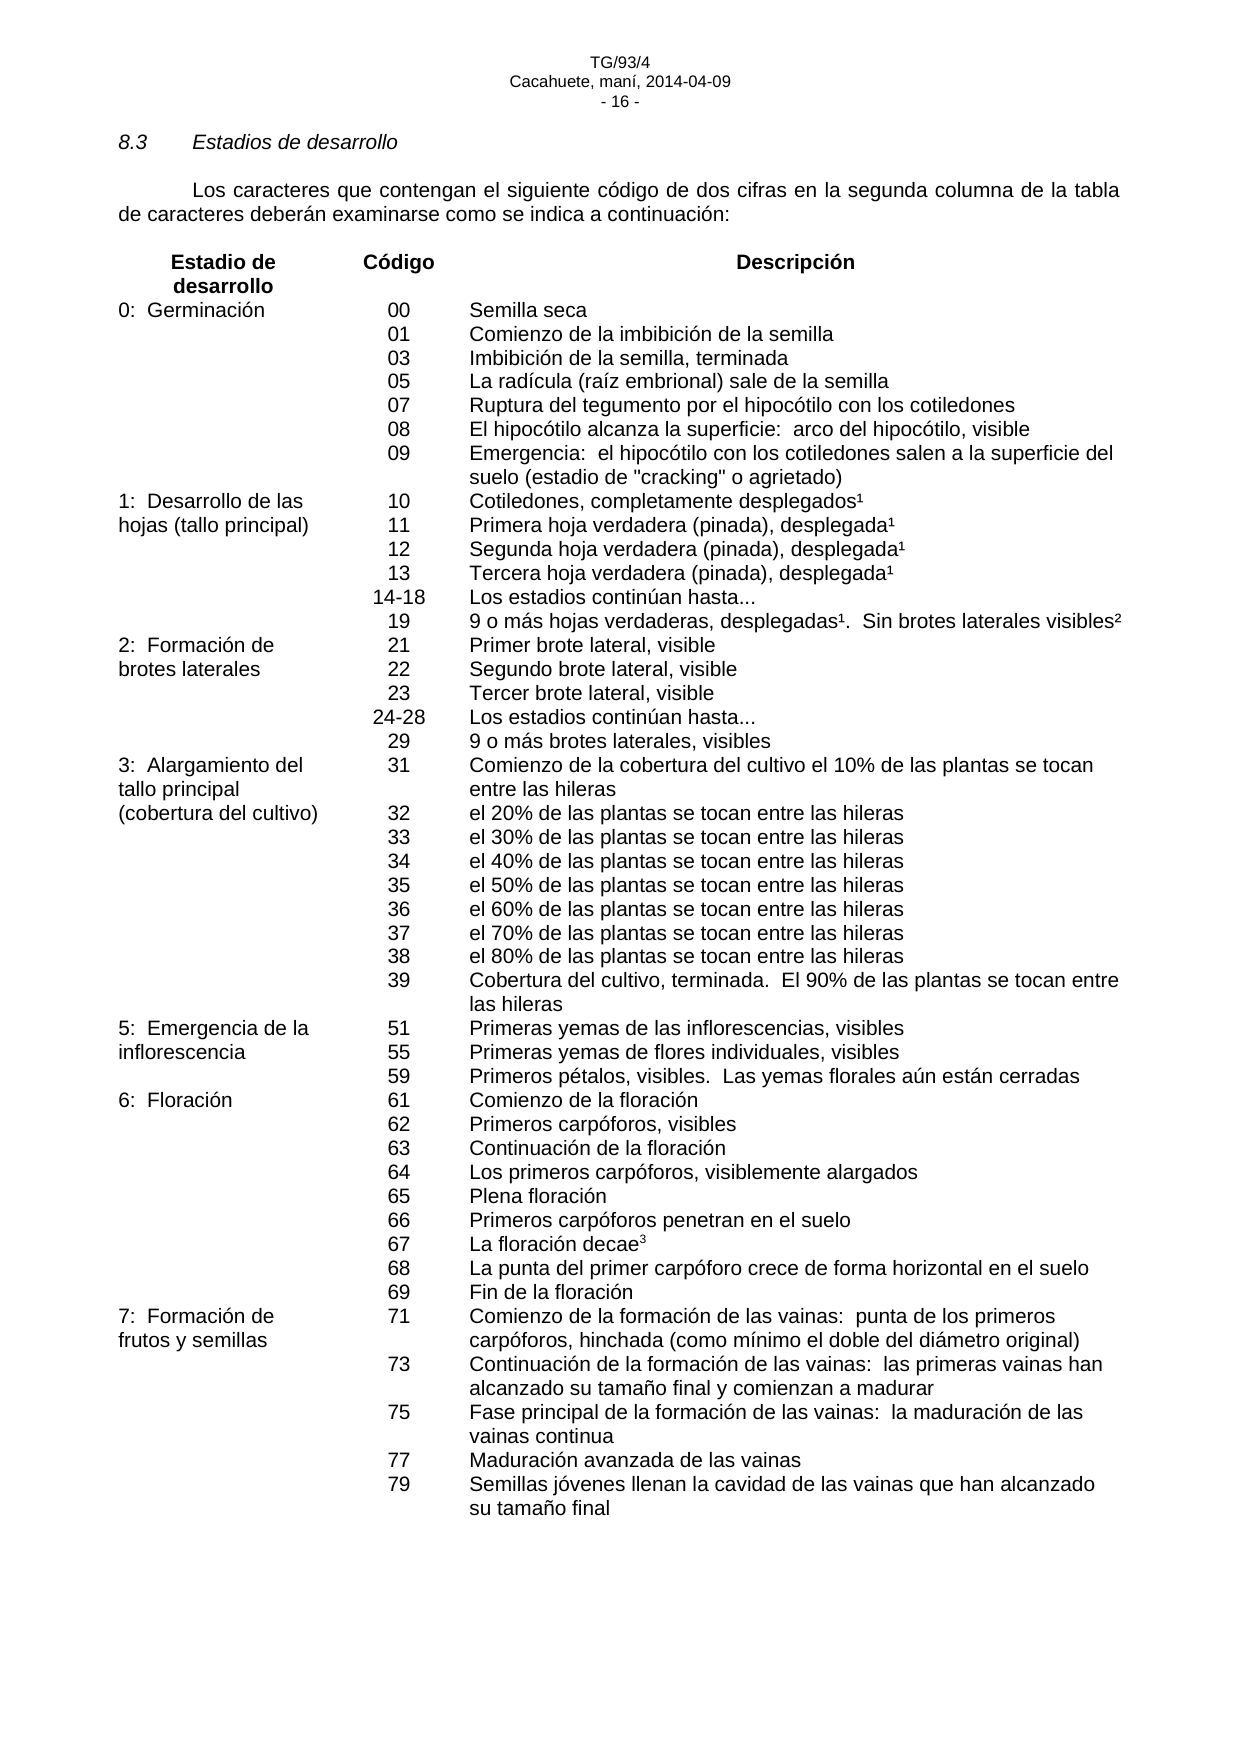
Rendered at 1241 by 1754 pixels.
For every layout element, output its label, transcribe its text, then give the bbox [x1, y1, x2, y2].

table_cell 14-18 [340, 585, 458, 609]
text Los caracteres que contengan el siguiente código de dos cifras en la segunda columna de la tabla de caracteres deberán examinarse como se indica a continuación: [118, 178, 1122, 226]
table_cell 0: Germinación [107, 298, 340, 489]
table_cell 1: Desarrollo de las hojas (tallo principal) [107, 489, 340, 633]
table_cell Primeros pétalos, visibles. Las yemas florales aún están cerradas [458, 1064, 1133, 1088]
table_header Descripción [458, 250, 1133, 297]
table_cell Fin de la floración [458, 1280, 1133, 1304]
table_cell 31 [340, 753, 458, 801]
table_cell 9 o más brotes laterales, visibles [458, 729, 1133, 753]
table_cell 62 [340, 1112, 458, 1136]
table_cell 22 [340, 657, 458, 681]
table_cell el 50% de las plantas se tocan entre las hileras [458, 873, 1133, 896]
table_cell 61 [340, 1088, 458, 1112]
table_cell Primeras yemas de flores individuales, visibles [458, 1040, 1133, 1064]
table_cell Cobertura del cultivo, terminada. El 90% de las plantas se tocan entre las hileras [458, 968, 1133, 1016]
table_cell Fase principal de la formación de las vainas: la maduración de las vainas continua [458, 1400, 1133, 1447]
table_header Estadio de desarrollo [107, 250, 340, 297]
table_cell Primeros carpóforos penetran en el suelo [458, 1208, 1133, 1232]
table_cell 13 [340, 561, 458, 585]
table_cell Continuación de la formación de las vainas: las primeras vainas han alcanzado su tamaño final y comienzan a madurar [458, 1352, 1133, 1399]
table_cell Cotiledones, completamente desplegados¹ [458, 489, 1133, 513]
table_cell 51 [340, 1016, 458, 1040]
table_cell 10 [340, 489, 458, 513]
table_cell el 40% de las plantas se tocan entre las hileras [458, 849, 1133, 872]
subtitle 8.3 Estadios de desarrollo [118, 130, 1122, 154]
table_cell La punta del primer carpóforo crece de forma horizontal en el suelo [458, 1256, 1133, 1280]
table_cell 38 [340, 944, 458, 968]
table_cell 75 [340, 1400, 458, 1447]
table_cell 77 [340, 1448, 458, 1471]
table_cell 65 [340, 1184, 458, 1208]
table_cell 6: Floración [107, 1088, 340, 1304]
table_cell Emergencia: el hipocótilo con los cotiledones salen a la superficie del suelo (estadio de "cracking" o agrietado) [458, 441, 1133, 489]
table_cell 32 [340, 801, 458, 824]
table_cell Segunda hoja verdadera (pinada), desplegada¹ [458, 537, 1133, 561]
table_cell 21 [340, 633, 458, 657]
table_cell Los primeros carpóforos, visiblemente alargados [458, 1160, 1133, 1184]
table_cell Ruptura del tegumento por el hipocótilo con los cotiledones [458, 393, 1133, 417]
table_cell 66 [340, 1208, 458, 1232]
table_cell 03 [340, 345, 458, 369]
table_cell El hipocótilo alcanza la superficie: arco del hipocótilo, visible [458, 417, 1133, 441]
table_cell 68 [340, 1256, 458, 1280]
table_cell Continuación de la floración [458, 1136, 1133, 1160]
table_cell 01 [340, 321, 458, 345]
table_cell 36 [340, 896, 458, 920]
table_cell Plena floración [458, 1184, 1133, 1208]
table_cell 19 [340, 609, 458, 633]
table_cell 37 [340, 920, 458, 944]
table_cell Primer brote lateral, visible [458, 633, 1133, 657]
table_cell Comienzo de la floración [458, 1088, 1133, 1112]
table_cell 07 [340, 393, 458, 417]
table_cell Primeros carpóforos, visibles [458, 1112, 1133, 1136]
table_cell Maduración avanzada de las vainas [458, 1448, 1133, 1471]
table_cell Primeras yemas de las inflorescencias, visibles [458, 1016, 1133, 1040]
table_cell 00 [340, 298, 458, 321]
table_cell Imbibición de la semilla, terminada [458, 345, 1133, 369]
table_cell 79 [340, 1471, 458, 1519]
table_cell 5: Emergencia de la inflorescencia [107, 1016, 340, 1088]
table_cell 23 [340, 681, 458, 705]
table_cell Segundo brote lateral, visible [458, 657, 1133, 681]
table_cell 9 o más hojas verdaderas, desplegadas¹. Sin brotes laterales visibles² [458, 609, 1133, 633]
table_cell 71 [340, 1304, 458, 1352]
table_cell Semillas jóvenes llenan la cavidad de las vainas que han alcanzado su tamaño final [458, 1471, 1133, 1519]
table_cell 12 [340, 537, 458, 561]
table_cell Los estadios continúan hasta... [458, 585, 1133, 609]
table_cell 63 [340, 1136, 458, 1160]
table_cell el 20% de las plantas se tocan entre las hileras [458, 801, 1133, 824]
table_cell 34 [340, 849, 458, 872]
table_cell Tercera hoja verdadera (pinada), desplegada¹ [458, 561, 1133, 585]
table_cell 69 [340, 1280, 458, 1304]
table_cell 64 [340, 1160, 458, 1184]
table_cell 29 [340, 729, 458, 753]
table_cell Semilla seca [458, 298, 1133, 321]
table_cell 2: Formación de brotes laterales [107, 633, 340, 753]
table_cell el 60% de las plantas se tocan entre las hileras [458, 896, 1133, 920]
table_cell 11 [340, 513, 458, 537]
table_cell el 80% de las plantas se tocan entre las hileras [458, 944, 1133, 968]
table_cell 7: Formación de frutos y semillas [107, 1304, 340, 1519]
table_header Código [340, 250, 458, 297]
table_cell 08 [340, 417, 458, 441]
table_cell 59 [340, 1064, 458, 1088]
table_cell 35 [340, 873, 458, 896]
table_cell 67 [340, 1232, 458, 1256]
table_cell 73 [340, 1352, 458, 1399]
table_cell Comienzo de la formación de las vainas: punta de los primeros carpóforos, hinchada (como mínimo el doble del diámetro original) [458, 1304, 1133, 1352]
table_cell Comienzo de la imbibición de la semilla [458, 321, 1133, 345]
table_cell Comienzo de la cobertura del cultivo el 10% de las plantas se tocan entre las hileras [458, 753, 1133, 801]
table_cell 33 [340, 825, 458, 848]
table_cell Primera hoja verdadera (pinada), desplegada¹ [458, 513, 1133, 537]
table_cell el 70% de las plantas se tocan entre las hileras [458, 920, 1133, 944]
table_cell 05 [340, 369, 458, 393]
table_cell Los estadios continúan hasta... [458, 705, 1133, 729]
table_cell 3: Alargamiento del tallo principal (cobertura del cultivo) [107, 753, 340, 1016]
table_cell 24-28 [340, 705, 458, 729]
table_cell el 30% de las plantas se tocan entre las hileras [458, 825, 1133, 848]
table_cell Tercer brote lateral, visible [458, 681, 1133, 705]
table_cell La floración decae3 [458, 1232, 1133, 1256]
table_cell 55 [340, 1040, 458, 1064]
table_cell 09 [340, 441, 458, 489]
table_cell La radícula (raíz embrional) sale de la semilla [458, 369, 1133, 393]
table_cell 39 [340, 968, 458, 1016]
